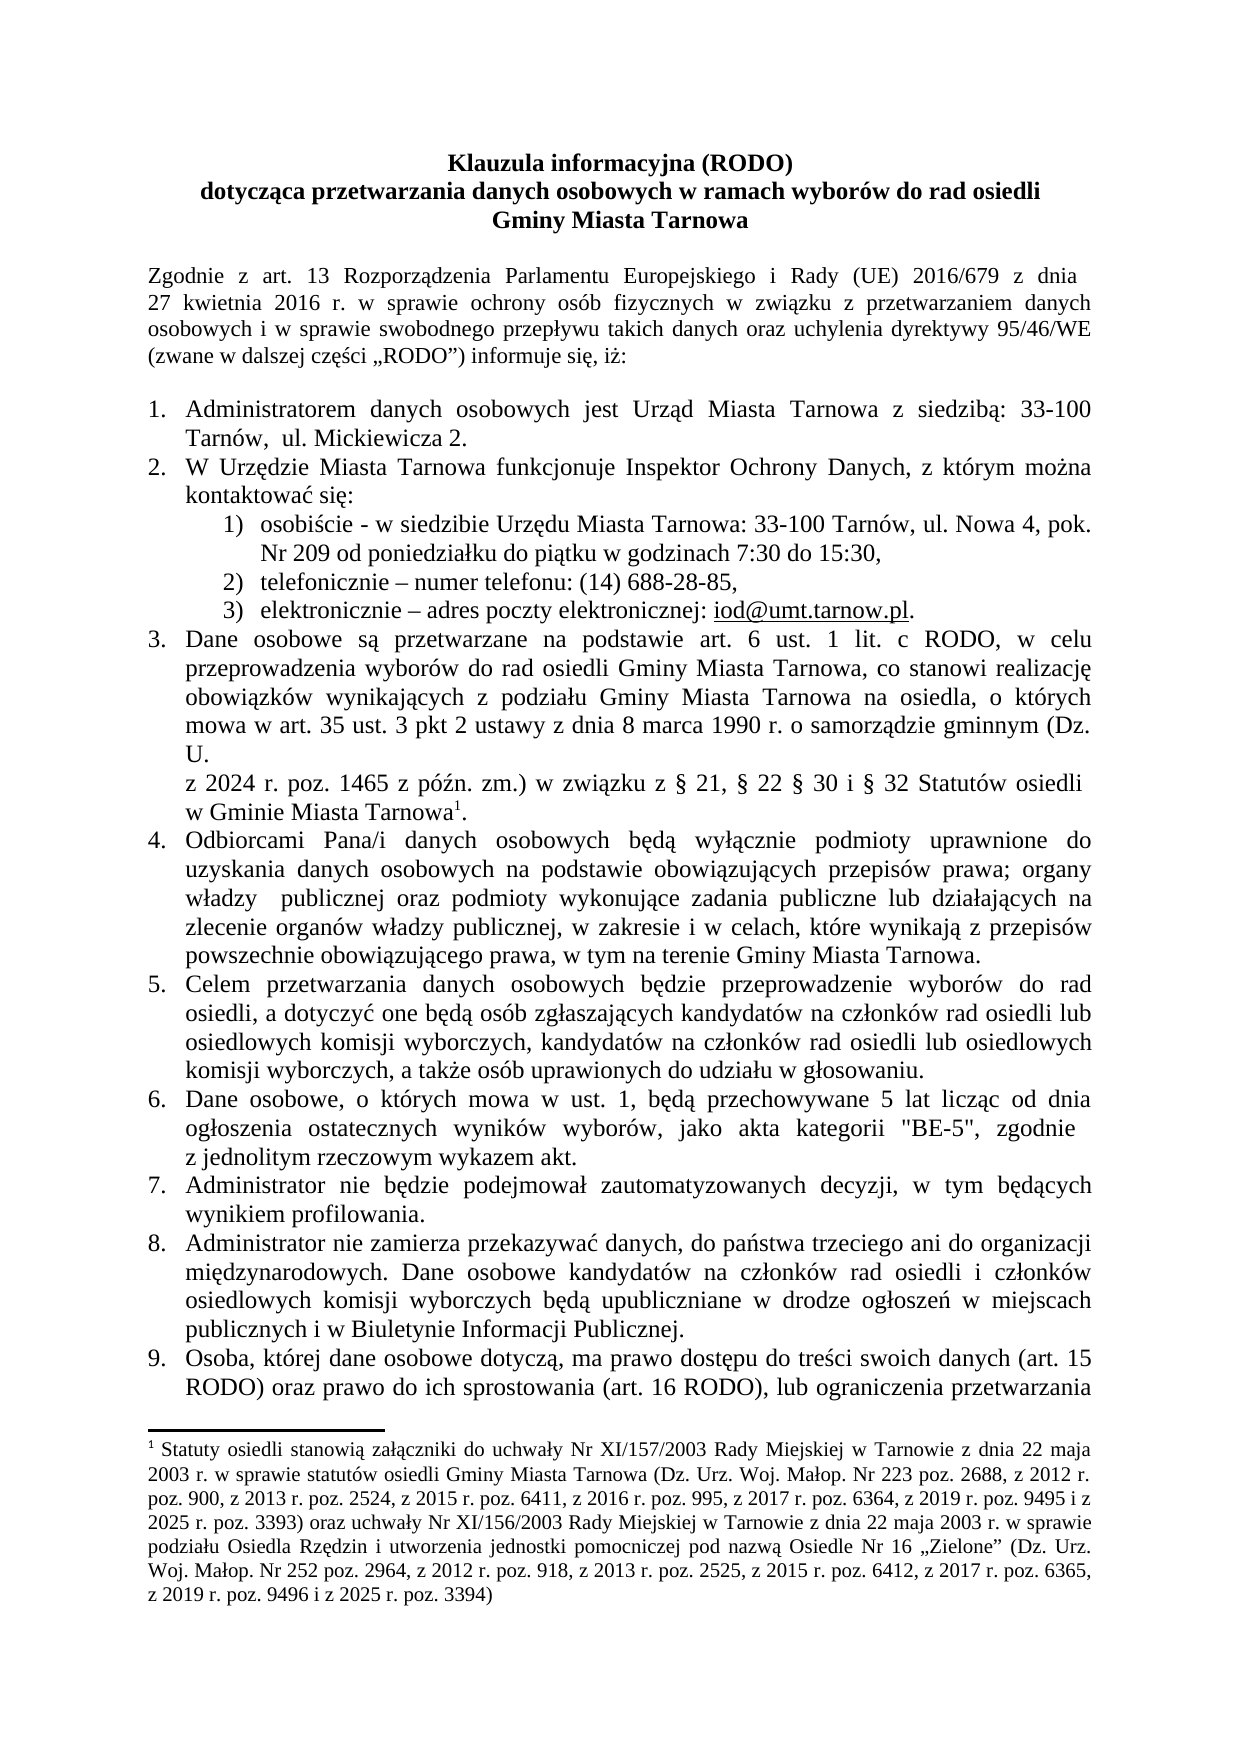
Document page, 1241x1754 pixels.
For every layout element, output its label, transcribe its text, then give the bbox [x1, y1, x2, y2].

list telefonicznie – numer telefonu: (14) 688-28-85, [223, 567, 1093, 596]
text Gminy Miasta Tarnowa [148, 205, 1093, 234]
text Zgodnie z art. 13 Rozporządzenia Parlamentu Europejskiego i Rady (UE) 2016/679 z dnia 27 kwietnia 2016 r. w sprawie ochrony osób fizycznych w związku z przetwarzaniem danych osobowych i w sprawie swobodnego przepływu takich danych oraz uchylenia dyrektywy 95/46/WE (zwane w dalszej części „RODO”) informuje się, iż: [148, 263, 1093, 368]
list Dane osobowe, o których mowa w ust. 1, będą przechowywane 5 lat licząc od dnia ogłoszenia ostatecznych wyników wyborów, jako akta kategorii "BE-5", zgodnie z jednolitym rzeczowym wykazem akt. [148, 1084, 1093, 1171]
text dotycząca przetwarzania danych osobowych w ramach wyborów do rad osiedli [148, 176, 1093, 205]
list Celem przetwarzania danych osobowych będzie przeprowadzenie wyborów do rad osiedli, a dotyczyć one będą osób zgłaszających kandydatów na członków rad osiedli lub osiedlowych komisji wyborczych, kandydatów na członków rad osiedli lub osiedlowych komisji wyborczych, a także osób uprawionych do udziału w głosowaniu. [148, 969, 1093, 1084]
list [148, 1343, 1093, 1401]
list osobiście - w siedzibie Urzędu Miasta Tarnowa: 33-100 Tarnów, ul. Nowa 4, pok. Nr 209 od poniedziałku do piątku w godzinach 7:30 do 15:30, [223, 509, 1093, 567]
list Dane osobowe są przetwarzane na podstawie art. 6 ust. 1 lit. c RODO, w celu przeprowadzenia wyborów do rad osiedli Gminy Miasta Tarnowa, co stanowi realizację obowiązków wynikających z podziału Gminy Miasta Tarnowa na osiedla, o których mowa w art. 35 ust. 3 pkt 2 ustawy z dnia 8 marca 1990 r. o samorządzie gminnym (Dz. U. z 2024 r. poz. 1465 z późn. zm.) w związku z § 21, § 22 § 30 i § 32 Statutów osiedli w Gminie Miasta Tarnowa. [148, 624, 1093, 826]
list W Urzędzie Miasta Tarnowa funkcjonuje Inspektor Ochrony Danych, z którym można kontaktować się: [148, 452, 1093, 509]
list Administrator nie będzie podejmował zautomatyzowanych decyzji, w tym będących wynikiem profilowania. [148, 1171, 1093, 1228]
text Klauzula informacyjna (RODO) [148, 148, 1093, 176]
list Administratorem danych osobowych jest Urząd Miasta Tarnowa z siedzibą: 33-100 Tarnów, ul. Mickiewicza 2. [148, 394, 1093, 452]
list Administrator nie zamierza przekazywać danych, do państwa trzeciego ani do organizacji międzynarodowych. Dane osobowe kandydatów na członków rad osiedli i członków osiedlowych komisji wyborczych będą upubliczniane w drodze ogłoszeń w miejscach publicznych i w Biuletynie Informacji Publicznej. [148, 1228, 1093, 1343]
list elektronicznie – adres poczty elektronicznej: iod@umt.tarnow.pl. [223, 596, 1093, 624]
list Odbiorcami Pana/i danych osobowych będą wyłącznie podmioty uprawnione do uzyskania danych osobowych na podstawie obowiązujących przepisów prawa; organy władzy publicznej oraz podmioty wykonujące zadania publiczne lub działających na zlecenie organów władzy publicznej, w zakresie i w celach, które wynikają z przepisów powszechnie obowiązującego prawa, w tym na terenie Gminy Miasta Tarnowa. [148, 826, 1093, 969]
